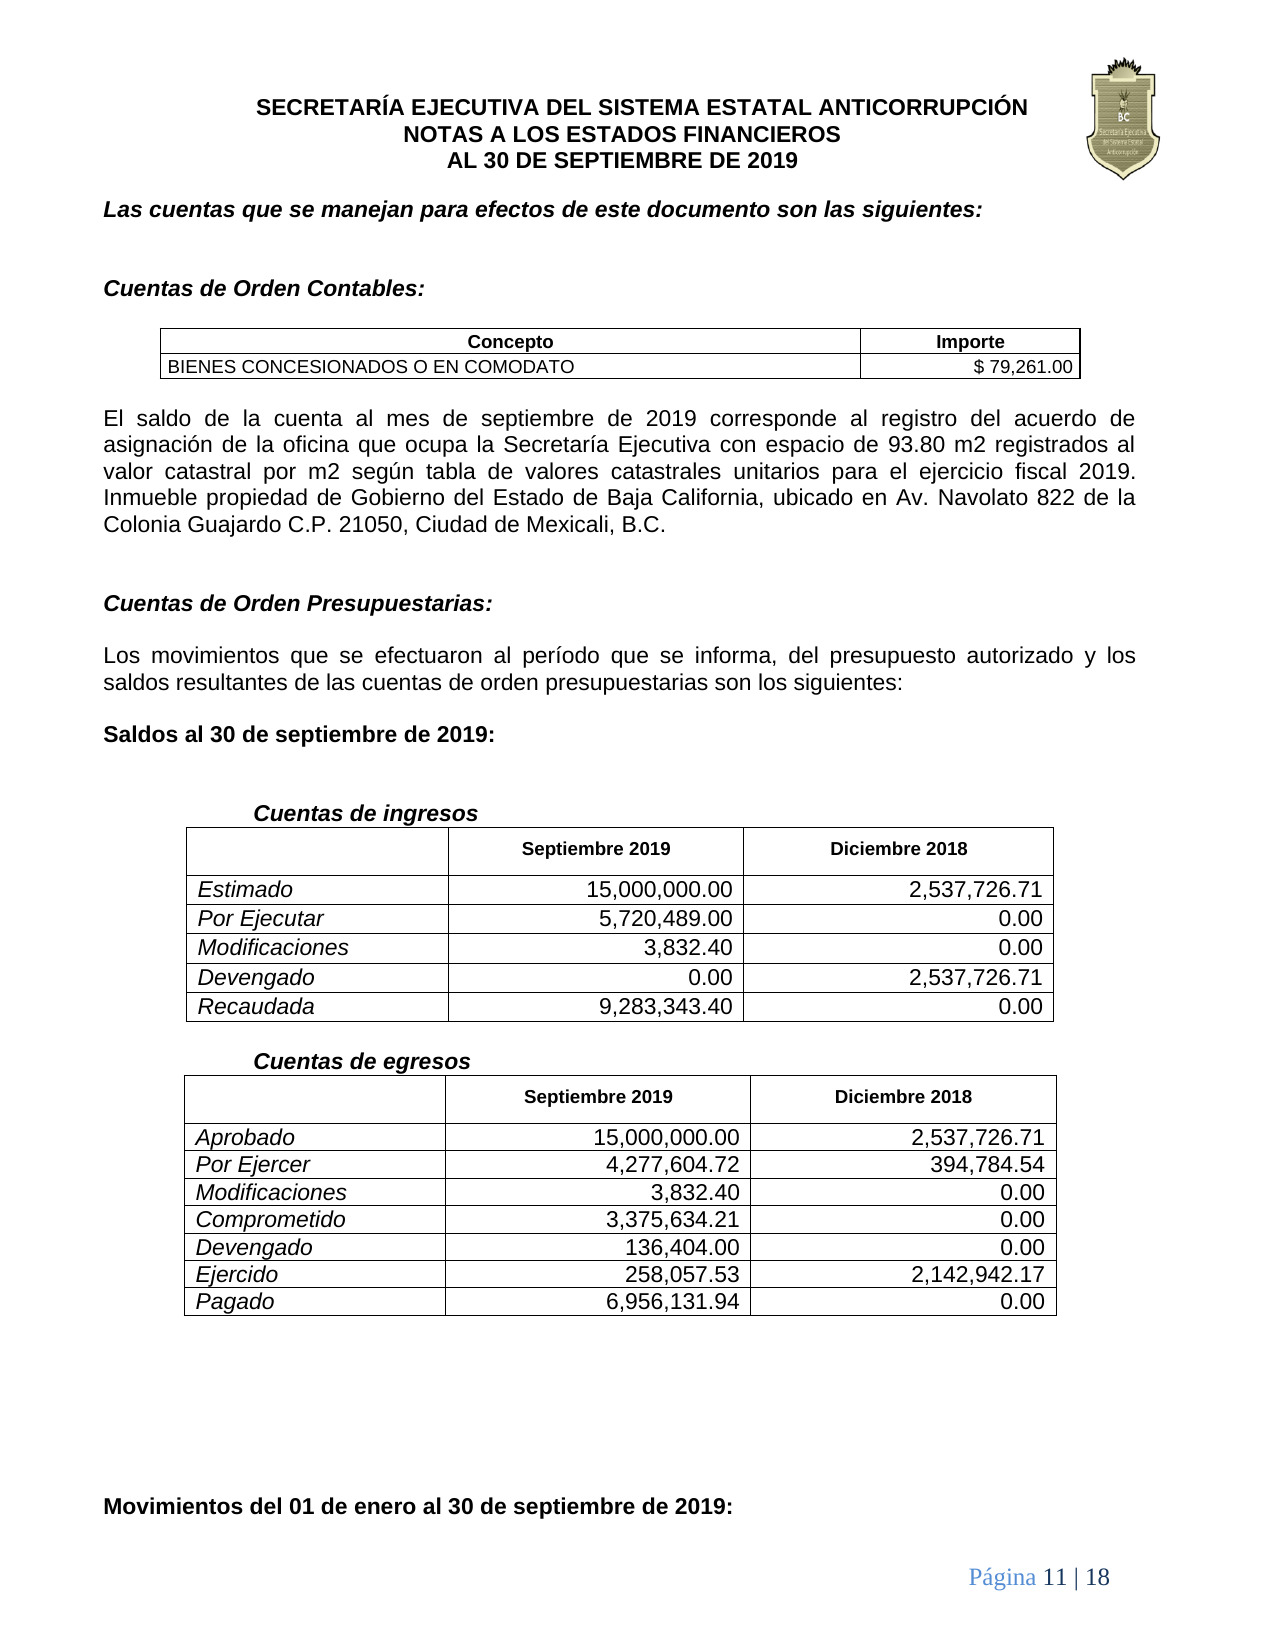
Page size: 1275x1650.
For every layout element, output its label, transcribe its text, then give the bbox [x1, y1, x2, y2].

text Las cuentas que se manejan para efectos de este documento son las siguientes: [103, 196, 1137, 222]
table_cell Por Ejecutar [187, 905, 448, 933]
text Cuentas de Orden Presupuestarias: [103, 589, 1137, 616]
table_cell 6,956,131.94 [446, 1288, 750, 1314]
table_cell Ejercido [185, 1261, 445, 1287]
table_cell 4,277,604.72 [446, 1151, 750, 1178]
table_cell 3,375,634.21 [446, 1206, 750, 1232]
table_cell 0.00 [744, 993, 1053, 1021]
text Saldos al 30 de septiembre de 2019: [103, 721, 1137, 748]
text Movimientos del 01 de enero al 30 de septiembre de 2019: [103, 1493, 1137, 1519]
table_cell 0.00 [744, 934, 1053, 962]
table_cell Modificaciones [185, 1179, 445, 1205]
table_cell $ 79,261.00 [861, 354, 1079, 378]
table_cell 0.00 [751, 1288, 1056, 1314]
picture [1083, 54, 1163, 183]
table_cell Devengado [187, 964, 448, 992]
table_cell 2,142,942.17 [751, 1261, 1056, 1287]
table_cell 0.00 [744, 905, 1053, 933]
table_cell Por Ejercer [185, 1151, 445, 1178]
text El saldo de la cuenta al mes de septiembre de 2019 corresponde al registro del acuerdo de asignación de la oficina que ocupa la Secretaría Ejecutiva con espacio de 93.80 m2 registrados al valor catastral por m2 según tabla de valores catastrales unitarios para el ejercicio fiscal 2019. Inmueble propiedad de Gobierno del Estado de Baja California, ubicado en Av. Navolato 822 de la Colonia Guajardo C.P. 21050, Ciudad de Mexicali, B.C. [103, 405, 1137, 537]
text Los movimientos que se efectuaron al período que se informa, del presupuesto autorizado y los saldos resultantes de las cuentas de orden presupuestarias son los siguientes: [103, 642, 1137, 695]
table_cell Aprobado [185, 1124, 445, 1150]
table_cell 5,720,489.00 [449, 905, 743, 933]
table_cell 2,537,726.71 [751, 1124, 1056, 1150]
table_cell Estimado [187, 876, 448, 904]
table_cell 136,404.00 [446, 1234, 750, 1260]
table_cell 0.00 [751, 1179, 1056, 1205]
table_header Concepto [161, 329, 860, 353]
table_cell 3,832.40 [446, 1179, 750, 1205]
text Cuentas de ingresos [253, 800, 1137, 827]
table_cell 2,537,726.71 [744, 964, 1053, 992]
table_cell 0.00 [751, 1206, 1056, 1232]
table_cell 15,000,000.00 [449, 876, 743, 904]
table_cell 0.00 [449, 964, 743, 992]
table_cell 0.00 [751, 1234, 1056, 1260]
table_cell Devengado [185, 1234, 445, 1260]
table_cell Recaudada [187, 993, 448, 1021]
table_header Diciembre 2018 [744, 828, 1053, 875]
table_header [187, 828, 448, 875]
table_cell 258,057.53 [446, 1261, 750, 1287]
table_header [185, 1076, 445, 1123]
table_header Septiembre 2019 [449, 828, 743, 875]
table_cell 9,283,343.40 [449, 993, 743, 1021]
text Cuentas de egresos [253, 1048, 1137, 1074]
table_cell Pagado [185, 1288, 445, 1314]
table_cell BIENES CONCESIONADOS O EN COMODATO [161, 354, 860, 378]
text Cuentas de Orden Contables: [103, 275, 1137, 301]
table_cell 2,537,726.71 [744, 876, 1053, 904]
table_cell Comprometido [185, 1206, 445, 1232]
table_cell 394,784.54 [751, 1151, 1056, 1178]
table_cell 15,000,000.00 [446, 1124, 750, 1150]
table_header Importe [861, 329, 1079, 353]
table_cell Modificaciones [187, 934, 448, 962]
table_header Septiembre 2019 [446, 1076, 750, 1123]
table_cell 3,832.40 [449, 934, 743, 962]
table_header Diciembre 2018 [751, 1076, 1056, 1123]
